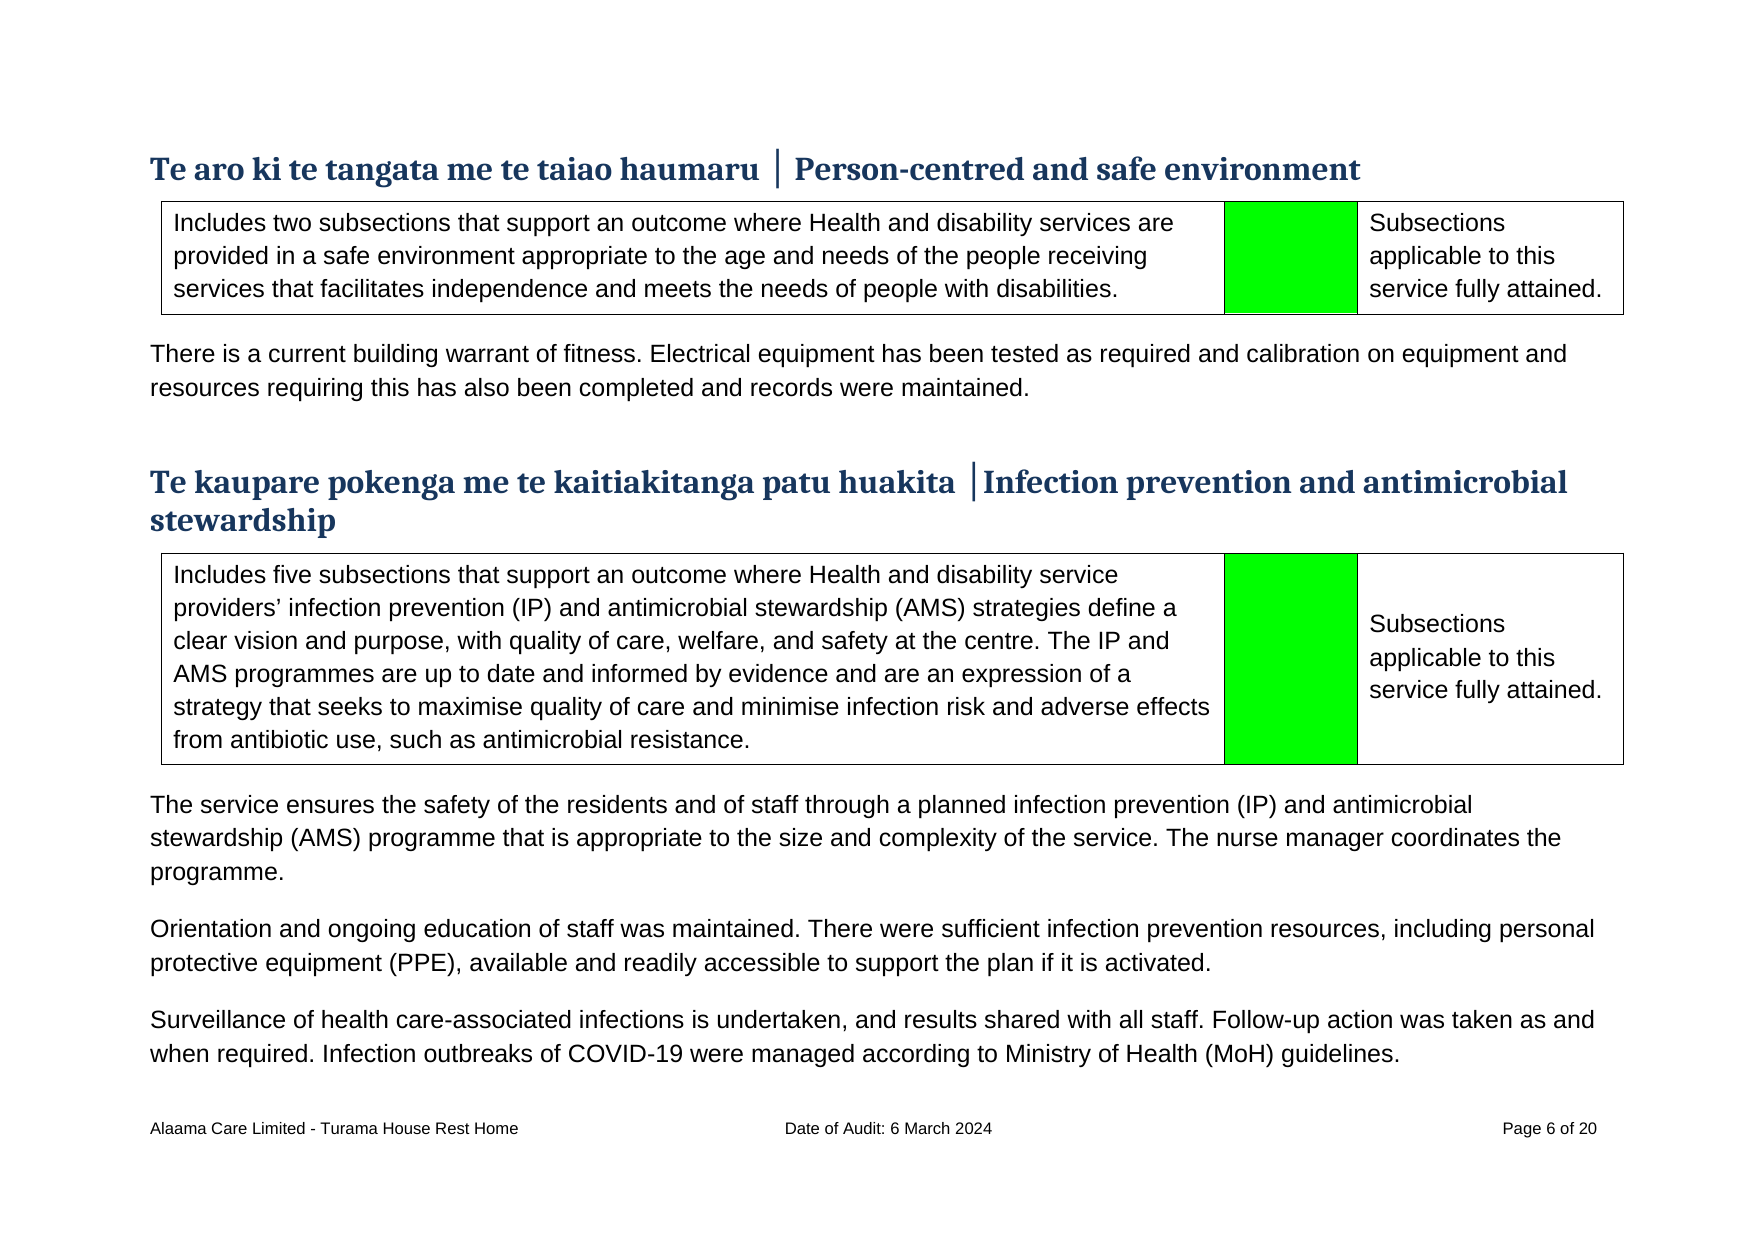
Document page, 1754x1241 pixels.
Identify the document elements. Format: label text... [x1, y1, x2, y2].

subtitle Te kaupare pokenga me te kaitiakitanga patu huakita │Infection prevention and antimicrobial stewardship [150, 463, 1604, 540]
text There is a current building warrant of fitness. Electrical equipment has been tested as required and calibration on equipment and resources requiring this has also been completed and records were maintained. [150, 339, 1604, 401]
text Orientation and ongoing education of staff was maintained. There were sufficient infection prevention resources, including personal protective equipment (PPE), available and readily accessible to support the plan if it is activated. [150, 914, 1604, 976]
table_header Subsections applicable to this service fully attained. [1358, 554, 1623, 764]
subtitle Te aro ki te tangata me te taiao haumaru │ Person-centred and safe environment [778, 150, 1604, 188]
text The service ensures the safety of the residents and of staff through a planned infection prevention (IP) and antimicrobial stewardship (AMS) programme that is appropriate to the size and complexity of the service. The nurse manager coordinates the programme. [150, 790, 1604, 885]
table_header Subsections applicable to this service fully attained. [1358, 202, 1623, 313]
text Surveillance of health care-associated infections is undertaken, and results shared with all staff. Follow-up action was taken as and when required. Infection outbreaks of COVID-19 were managed according to Ministry of Health (MoH) guidelines. [150, 1006, 1604, 1067]
table_header [1225, 202, 1357, 313]
table_header Includes five subsections that support an outcome where Health and disability service providers’ infection prevention (IP) and antimicrobial stewardship (AMS) strategies define a clear vision and purpose, with quality of care, welfare, and safety at the centre. The IP and AMS programmes are up to date and informed by evidence and are an expression of a strategy that seeks to maximise quality of care and minimise infection risk and adverse effects from antibiotic use, such as antimicrobial resistance. [162, 554, 1224, 764]
table_header Includes two subsections that support an outcome where Health and disability services are provided in a safe environment appropriate to the age and needs of the people receiving services that facilitates independence and meets the needs of people with disabilities. [162, 202, 1224, 313]
table_header [1225, 554, 1357, 764]
subtitle Te aro ki te tangata me te taiao haumaru │ Person-centred and safe environment [150, 150, 776, 188]
